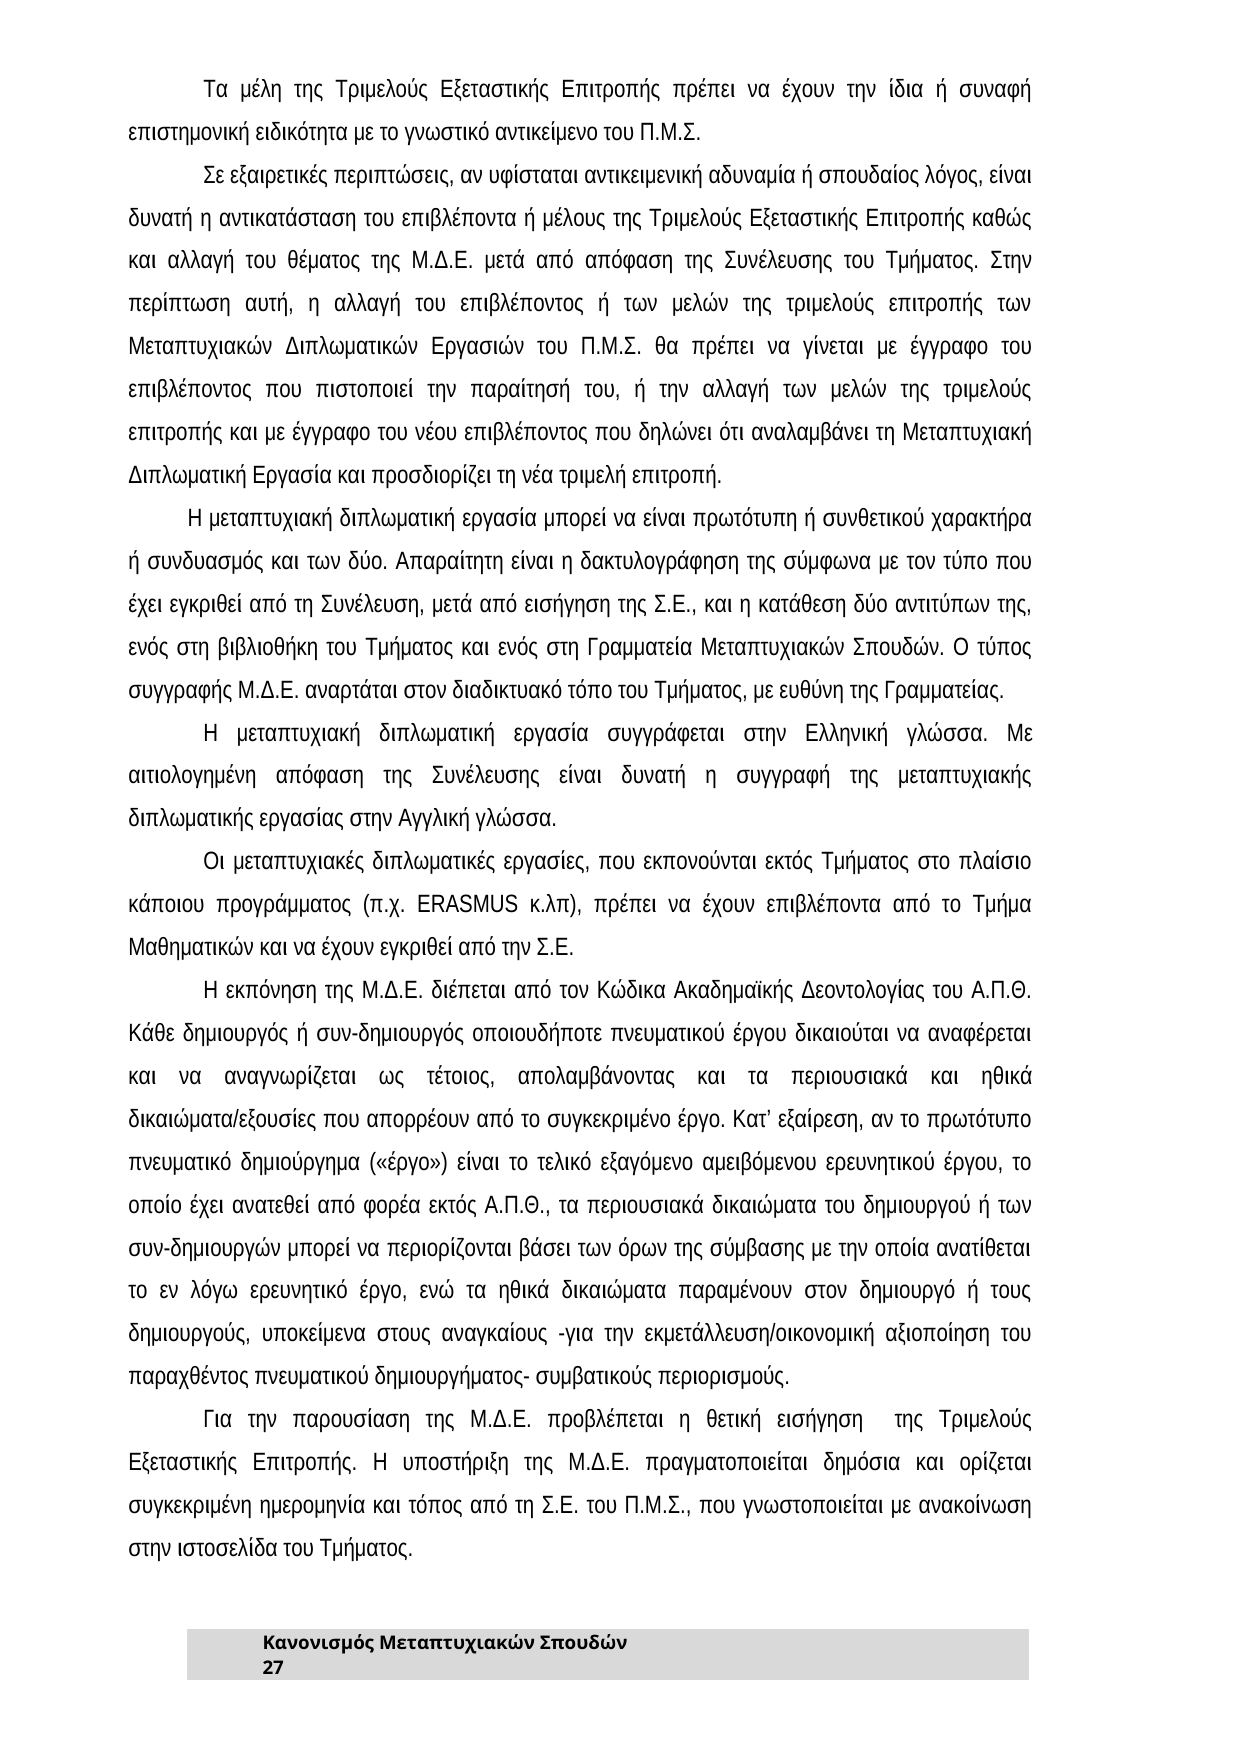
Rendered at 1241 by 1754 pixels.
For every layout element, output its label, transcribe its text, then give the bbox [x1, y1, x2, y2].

text Η εκπόνηση της Μ.Δ.Ε. διέπεται από τον Κώδικα Ακαδημαϊκής Δεοντολογίας του Α.Π.Θ. Κάθε δημιουργός ή συν-δημιουργός οποιουδήποτε πνευματικού έργου δικαιούται να αναφέρεται και να αναγνωρίζεται ως τέτοιος, απολαμβάνοντας και τα περιουσιακά και ηθικά δικαιώματα/εξουσίες που απορρέουν από το συγκεκριμένο έργο. Κατ’ εξαίρεση, αν το πρωτότυπο πνευματικό δημιούργημα («έργο») είναι το τελικό εξαγόμενο αμειβόμενου ερευνητικού έργου, το οποίο έχει ανατεθεί από φορέα εκτός Α.Π.Θ., τα περιουσιακά δικαιώματα του δημιουργού ή των συν-δημιουργών μπορεί να περιορίζονται βάσει των όρων της σύμβασης με την οποία ανατίθεται το εν λόγω ερευνητικό έργο, ενώ τα ηθικά δικαιώματα παραμένουν στον δημιουργό ή τους δημιουργούς, υποκείμενα στους αναγκαίους -για την εκμετάλλευση/οικονομική αξιοποίηση του παραχθέντος πνευματικού δημιουργήματος- συμβατικούς περιορισμούς. [128, 975, 1033, 1390]
text Η μεταπτυχιακή διπλωματική εργασία μπορεί να είναι πρωτότυπη ή συνθετικού χαρακτήρα ή συνδυασμός και των δύο. Απαραίτητη είναι η δακτυλογράφηση της σύμφωνα με τον τύπο που έχει εγκριθεί από τη Συνέλευση, μετά από εισήγηση της Σ.Ε., και η κατάθεση δύο αντιτύπων της, ενός στη βιβλιοθήκη του Τμήματος και ενός στη Γραμματεία Μεταπτυχιακών Σπουδών. Ο τύπος συγγραφής Μ.Δ.Ε. αναρτάται στον διαδικτυακό τόπο του Τμήματος, με ευθύνη της Γραμματείας. [128, 503, 1033, 703]
text Σε εξαιρετικές περιπτώσεις, αν υφίσταται αντικειμενική αδυναμία ή σπουδαίος λόγος, είναι δυνατή η αντικατάσταση του επιβλέποντα ή μέλους της Τριμελούς Εξεταστικής Επιτροπής καθώς και αλλαγή του θέματος της Μ.Δ.Ε. μετά από απόφαση της Συνέλευσης του Τμήματος. Στην περίπτωση αυτή, η αλλαγή του επιβλέποντος ή των μελών της τριμελούς επιτροπής των Μεταπτυχιακών Διπλωματικών Εργασιών του Π.Μ.Σ. θα πρέπει να γίνεται με έγγραφο του επιβλέποντος που πιστοποιεί την παραίτησή του, ή την αλλαγή των μελών της τριμελούς επιτροπής και με έγγραφο του νέου επιβλέποντος που δηλώνει ότι αναλαμβάνει τη Μεταπτυχιακή Διπλωματική Εργασία και προσδιορίζει τη νέα τριμελή επιτροπή. [128, 160, 1033, 489]
text Οι μεταπτυχιακές διπλωματικές εργασίες, που εκπονούνται εκτός Τμήματος στο πλαίσιο κάποιου προγράμματος (π.χ. ERASMUS κ.λπ), πρέπει να έχουν επιβλέποντα από το Τμήμα Μαθηματικών και να έχουν εγκριθεί από την Σ.Ε. [128, 846, 1033, 961]
text Τα μέλη της Τριμελούς Εξεταστικής Επιτροπής πρέπει να έχουν την ίδια ή συναφή επιστημονική ειδικότητα με το γνωστικό αντικείμενο του Π.Μ.Σ. [128, 74, 1033, 145]
text Η μεταπτυχιακή διπλωματική εργασία συγγράφεται στην Ελληνική γλώσσα. Με αιτιολογημένη απόφαση της Συνέλευσης είναι δυνατή η συγγραφή της μεταπτυχιακής διπλωματικής εργασίας στην Αγγλική γλώσσα. [128, 718, 1033, 832]
text Για την παρουσίαση της Μ.Δ.Ε. προβλέπεται η θετική εισήγηση της Τριμελούς Εξεταστικής Επιτροπής. Η υποστήριξη της Μ.Δ.Ε. πραγματοποιείται δημόσια και ορίζεται συγκεκριμένη ημερομηνία και τόπος από τη Σ.Ε. του Π.Μ.Σ., που γνωστοποιείται με ανακοίνωση στην ιστοσελίδα του Τμήματος. [128, 1404, 1033, 1562]
